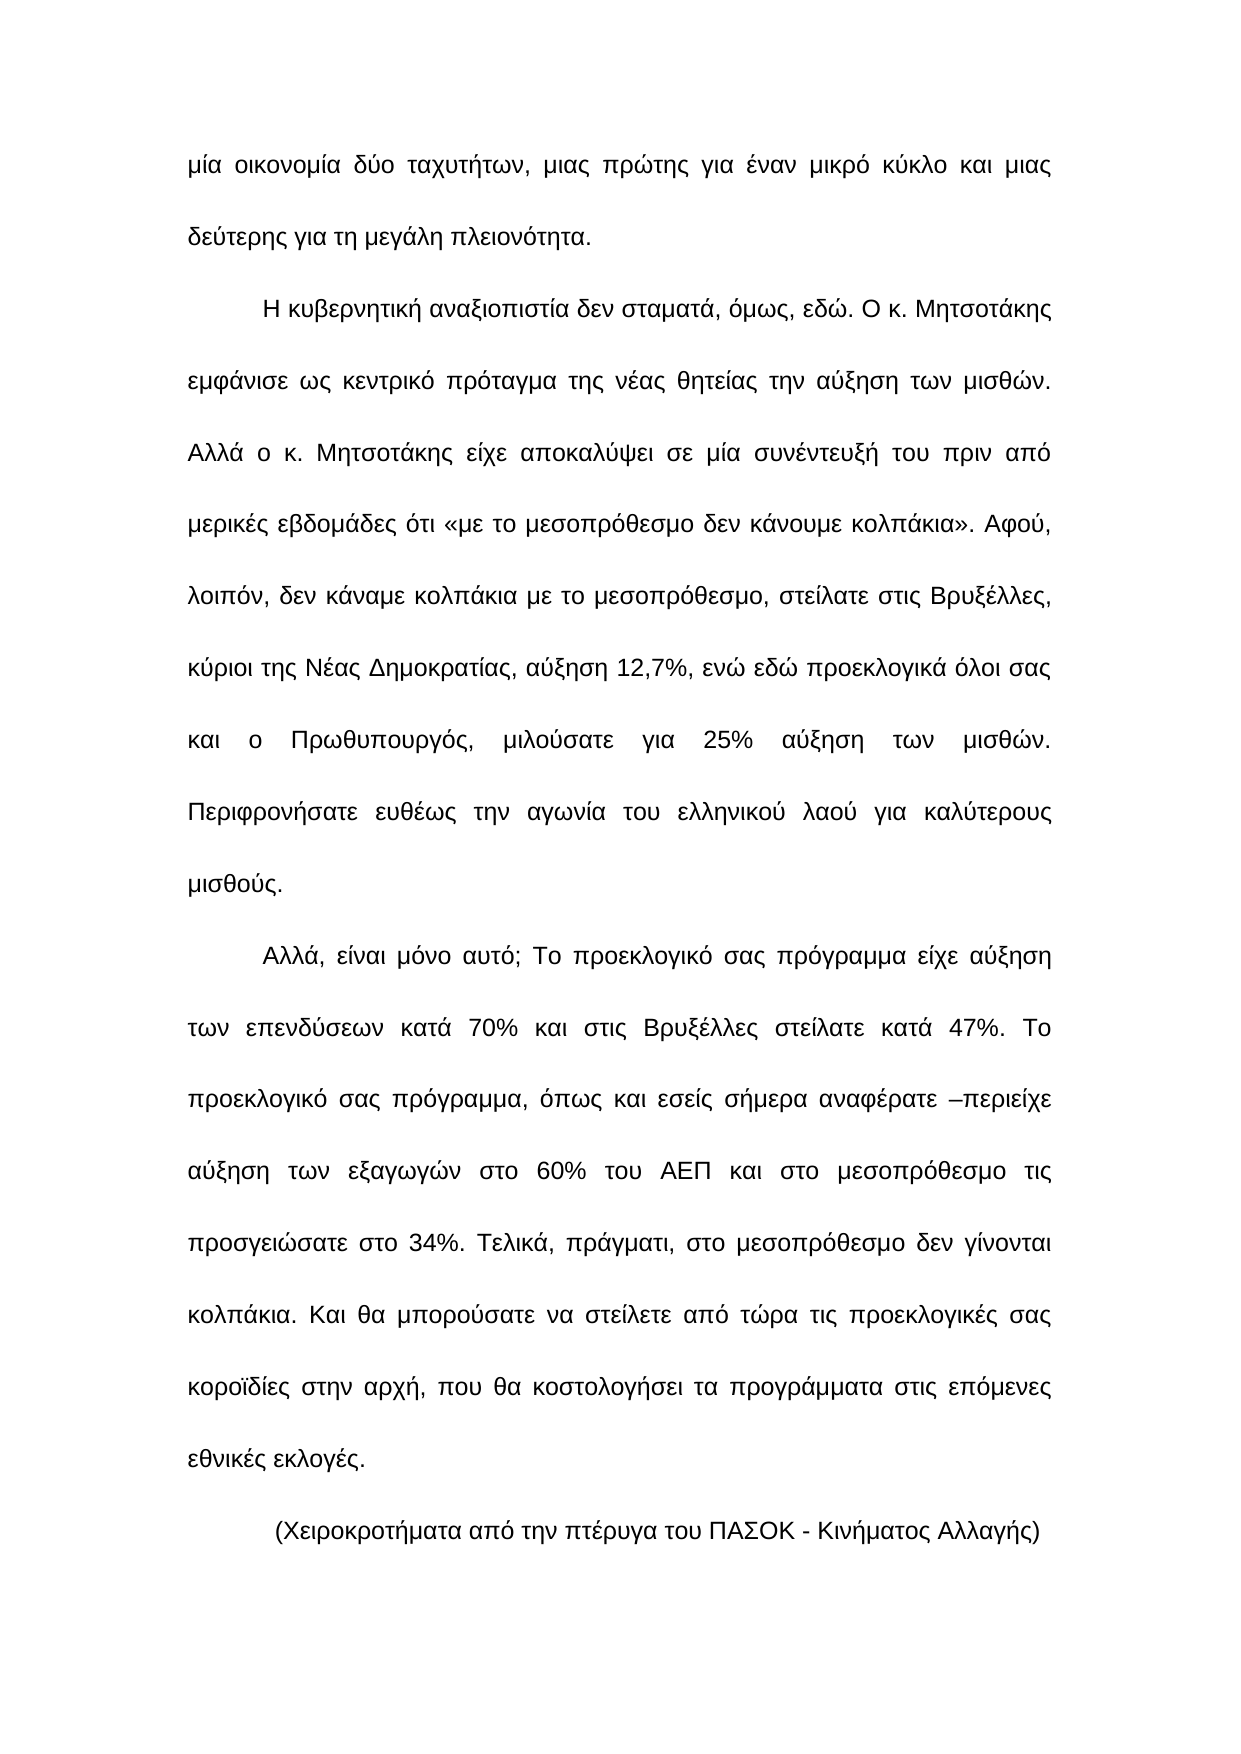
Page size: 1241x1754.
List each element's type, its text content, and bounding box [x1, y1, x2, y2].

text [187, 150, 1053, 251]
text Η κυβερνητική αναξιοπιστία δεν σταματά, όμως, εδώ. Ο κ. Μητσοτάκης εμφάνισε ως κεντρικό πρόταγμα της νέας θητείας την αύξηση των μισθών. Αλλά ο κ. Μητσοτάκης είχε αποκαλύψει σε μία συνέντευξή του πριν από μερικές εβδομάδες ότι «με το μεσοπρόθεσμο δεν κάνουμε κολπάκια». Αφού, λοιπόν, δεν κάναμε κολπάκια με το μεσοπρόθεσμο, στείλατε στις Βρυξέλλες, κύριοι της Νέας Δημοκρατίας, αύξηση 12,7%, ενώ εδώ προεκλογικά όλοι σας και ο Πρωθυπουργός, μιλούσατε για 25% αύξηση των μισθών. Περιφρονήσατε ευθέως την αγωνία του ελληνικού λαού για καλύτερους μισθούς. [187, 294, 1053, 897]
text Αλλά, είναι μόνο αυτό; Το προεκλογικό σας πρόγραμμα είχε αύξηση των επενδύσεων κατά 70% και στις Βρυξέλλες στείλατε κατά 47%. Το προεκλογικό σας πρόγραμμα, όπως και εσείς σήμερα αναφέρατε –περιείχε αύξηση των εξαγωγών στο 60% του ΑΕΠ και στο μεσοπρόθεσμο τις προσγειώσατε στο 34%. Τελικά, πράγματι, στο μεσοπρόθεσμο δεν γίνονται κολπάκια. Και θα μπορούσατε να στείλετε από τώρα τις προεκλογικές σας κοροϊδίες στην αρχή, που θα κοστολογήσει τα προγράμματα στις επόμενες εθνικές εκλογές. [187, 941, 1053, 1472]
text (Χειροκροτήματα από την πτέρυγα του ΠΑΣΟΚ - Κινήματος Αλλαγής) [187, 1516, 1053, 1544]
